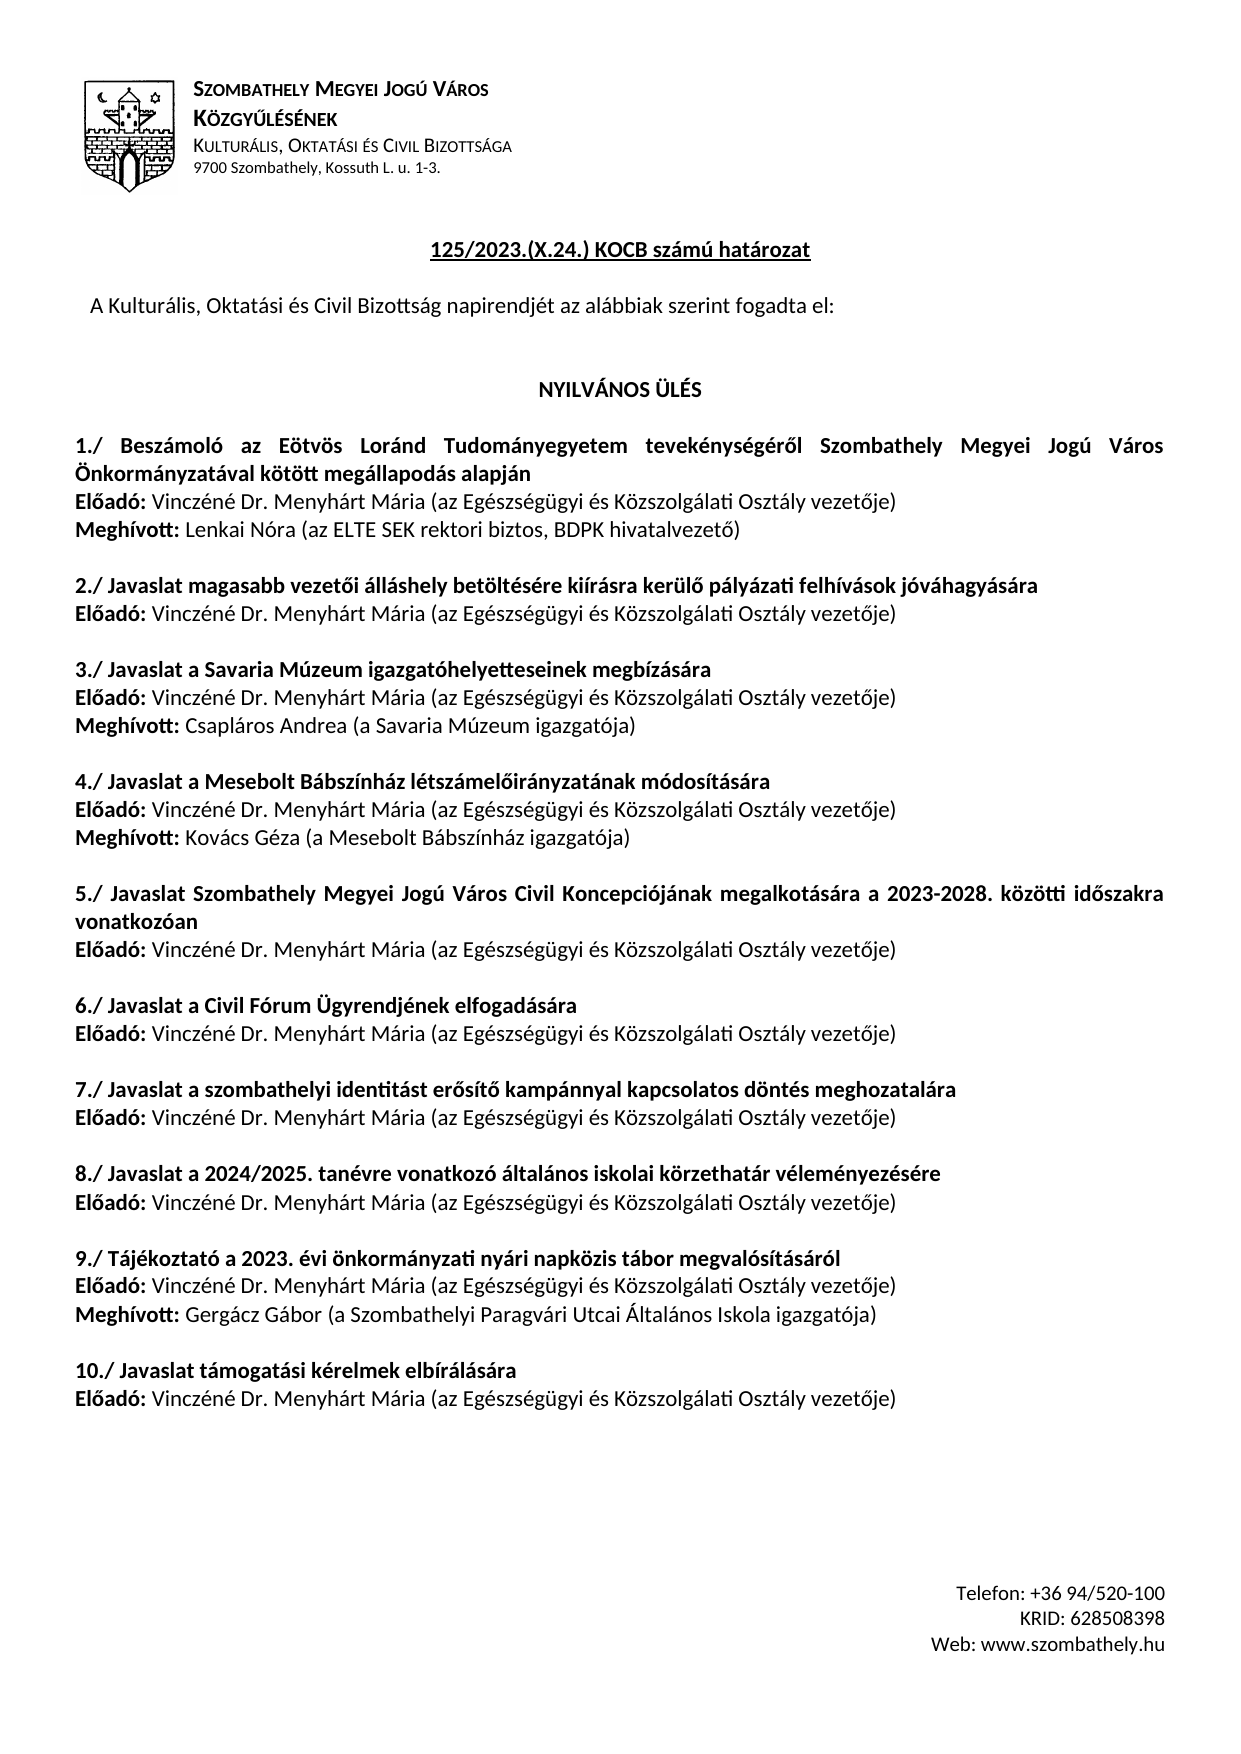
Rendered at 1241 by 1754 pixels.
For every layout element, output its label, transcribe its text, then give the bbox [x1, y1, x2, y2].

text Előadó: Vinczéné Dr. Menyhárt Mária (az Egészségügyi és Közszolgálati Osztály vezetője) [75, 1188, 1165, 1216]
text 4./ Javaslat a Mesebolt Bábszínház létszámelőirányzatának módosítására [75, 767, 1165, 795]
text Előadó: Vinczéné Dr. Menyhárt Mária (az Egészségügyi és Közszolgálati Osztály vezetője) [75, 795, 1165, 823]
text 1./ Beszámoló az Eötvös Loránd Tudományegyetem tevekénységéről Szombathely Megyei Jogú Város Önkormányzatával kötött megállapodás alapján [75, 431, 1165, 487]
text Előadó: Vinczéné Dr. Menyhárt Mária (az Egészségügyi és Közszolgálati Osztály vezetője) [75, 683, 1165, 711]
text Előadó: Vinczéné Dr. Menyhárt Mária (az Egészségügyi és Közszolgálati Osztály vezetője) [75, 599, 1165, 627]
text 3./ Javaslat a Savaria Múzeum igazgatóhelyetteseinek megbízására [75, 655, 1165, 683]
text Előadó: Vinczéné Dr. Menyhárt Mária (az Egészségügyi és Közszolgálati Osztály vezetője) [75, 935, 1165, 963]
text Előadó: Vinczéné Dr. Menyhárt Mária (az Egészségügyi és Közszolgálati Osztály vezetője) [75, 1019, 1165, 1047]
text 5./ Javaslat Szombathely Megyei Jogú Város Civil Koncepciójának megalkotására a 2023-2028. közötti időszakra vonatkozóan [75, 879, 1165, 935]
text Előadó: Vinczéné Dr. Menyhárt Mária (az Egészségügyi és Közszolgálati Osztály vezetője) [75, 1103, 1165, 1132]
text 125/2023.(X.24.) KOCB számú határozat [75, 235, 1165, 263]
text 7./ Javaslat a szombathelyi identitást erősítő kampánnyal kapcsolatos döntés meghozatalára [75, 1076, 1165, 1103]
text Meghívott: Kovács Géza (a Mesebolt Bábszínház igazgatója) [75, 823, 1165, 851]
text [75, 1384, 1165, 1412]
text 2./ Javaslat magasabb vezetői álláshely betöltésére kiírásra kerülő pályázati felhívások jóváhagyására [75, 571, 1165, 599]
text NYILVÁNOS ÜLÉS [75, 375, 1165, 403]
text 8./ Javaslat a 2024/2025. tanévre vonatkozó általános iskolai körzethatár véleményezésére [75, 1159, 1165, 1188]
picture [81, 77, 179, 195]
text A Kulturális, Oktatási és Civil Bizottság napirendjét az alábbiak szerint fogadta el: [90, 291, 1165, 319]
text 6./ Javaslat a Civil Fórum Ügyrendjének elfogadására [75, 991, 1165, 1019]
text Meghívott: Gergácz Gábor (a Szombathelyi Paragvári Utcai Általános Iskola igazgatója) [75, 1300, 1165, 1328]
text Meghívott: Lenkai Nóra (az ELTE SEK rektori biztos, BDPK hivatalvezető) [75, 515, 1165, 543]
text 9./ Tájékoztató a 2023. évi önkormányzati nyári napközis tábor megvalósításáról [75, 1244, 1165, 1272]
text 10./ Javaslat támogatási kérelmek elbírálására [75, 1356, 1165, 1384]
text Előadó: Vinczéné Dr. Menyhárt Mária (az Egészségügyi és Közszolgálati Osztály vezetője) [75, 1272, 1165, 1300]
text Előadó: Vinczéné Dr. Menyhárt Mária (az Egészségügyi és Közszolgálati Osztály vezetője) [75, 487, 1165, 515]
text Meghívott: Csapláros Andrea (a Savaria Múzeum igazgatója) [75, 711, 1165, 739]
